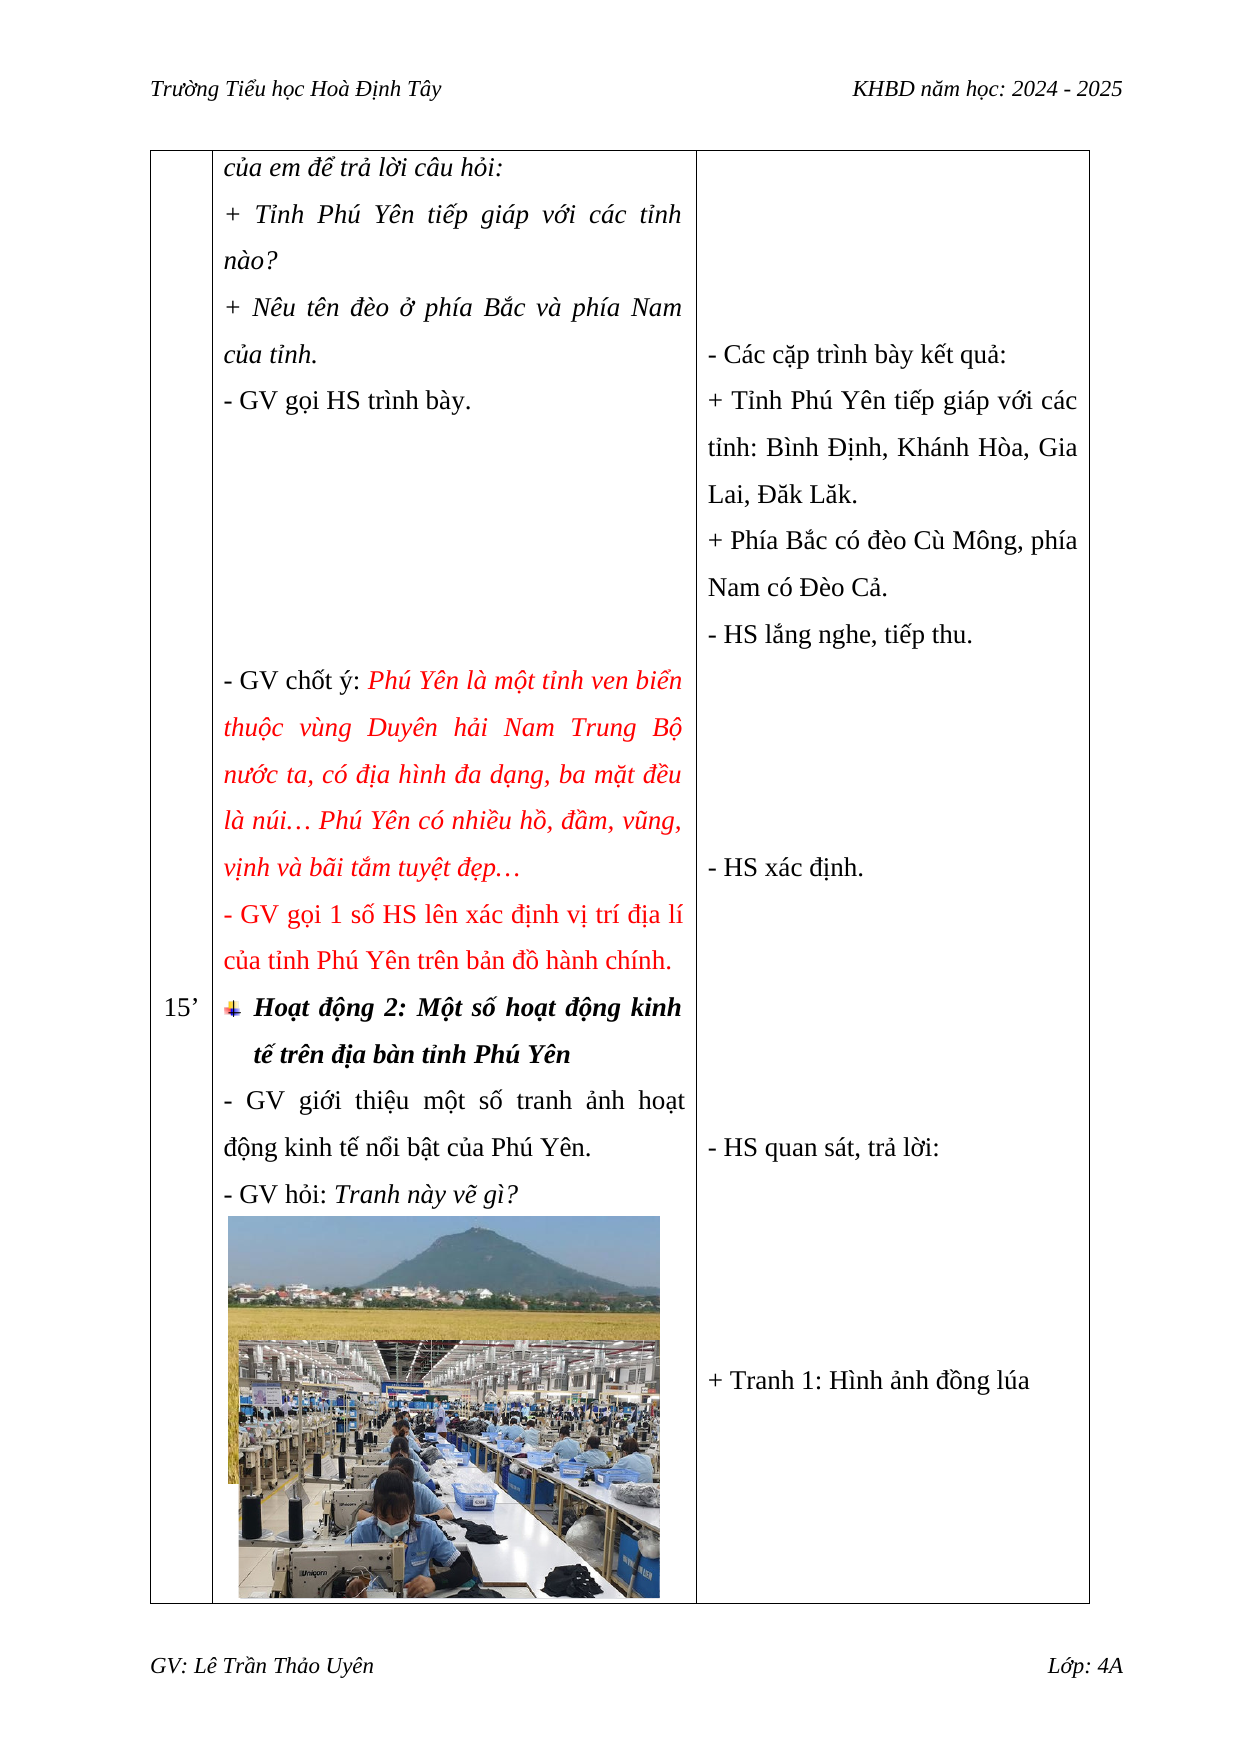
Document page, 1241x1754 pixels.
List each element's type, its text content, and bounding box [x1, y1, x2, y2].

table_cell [213, 151, 696, 1603]
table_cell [697, 151, 1089, 1603]
picture [224, 999, 241, 1017]
table_cell 15’ 15’ [151, 151, 212, 1603]
picture [226, 1216, 660, 1598]
